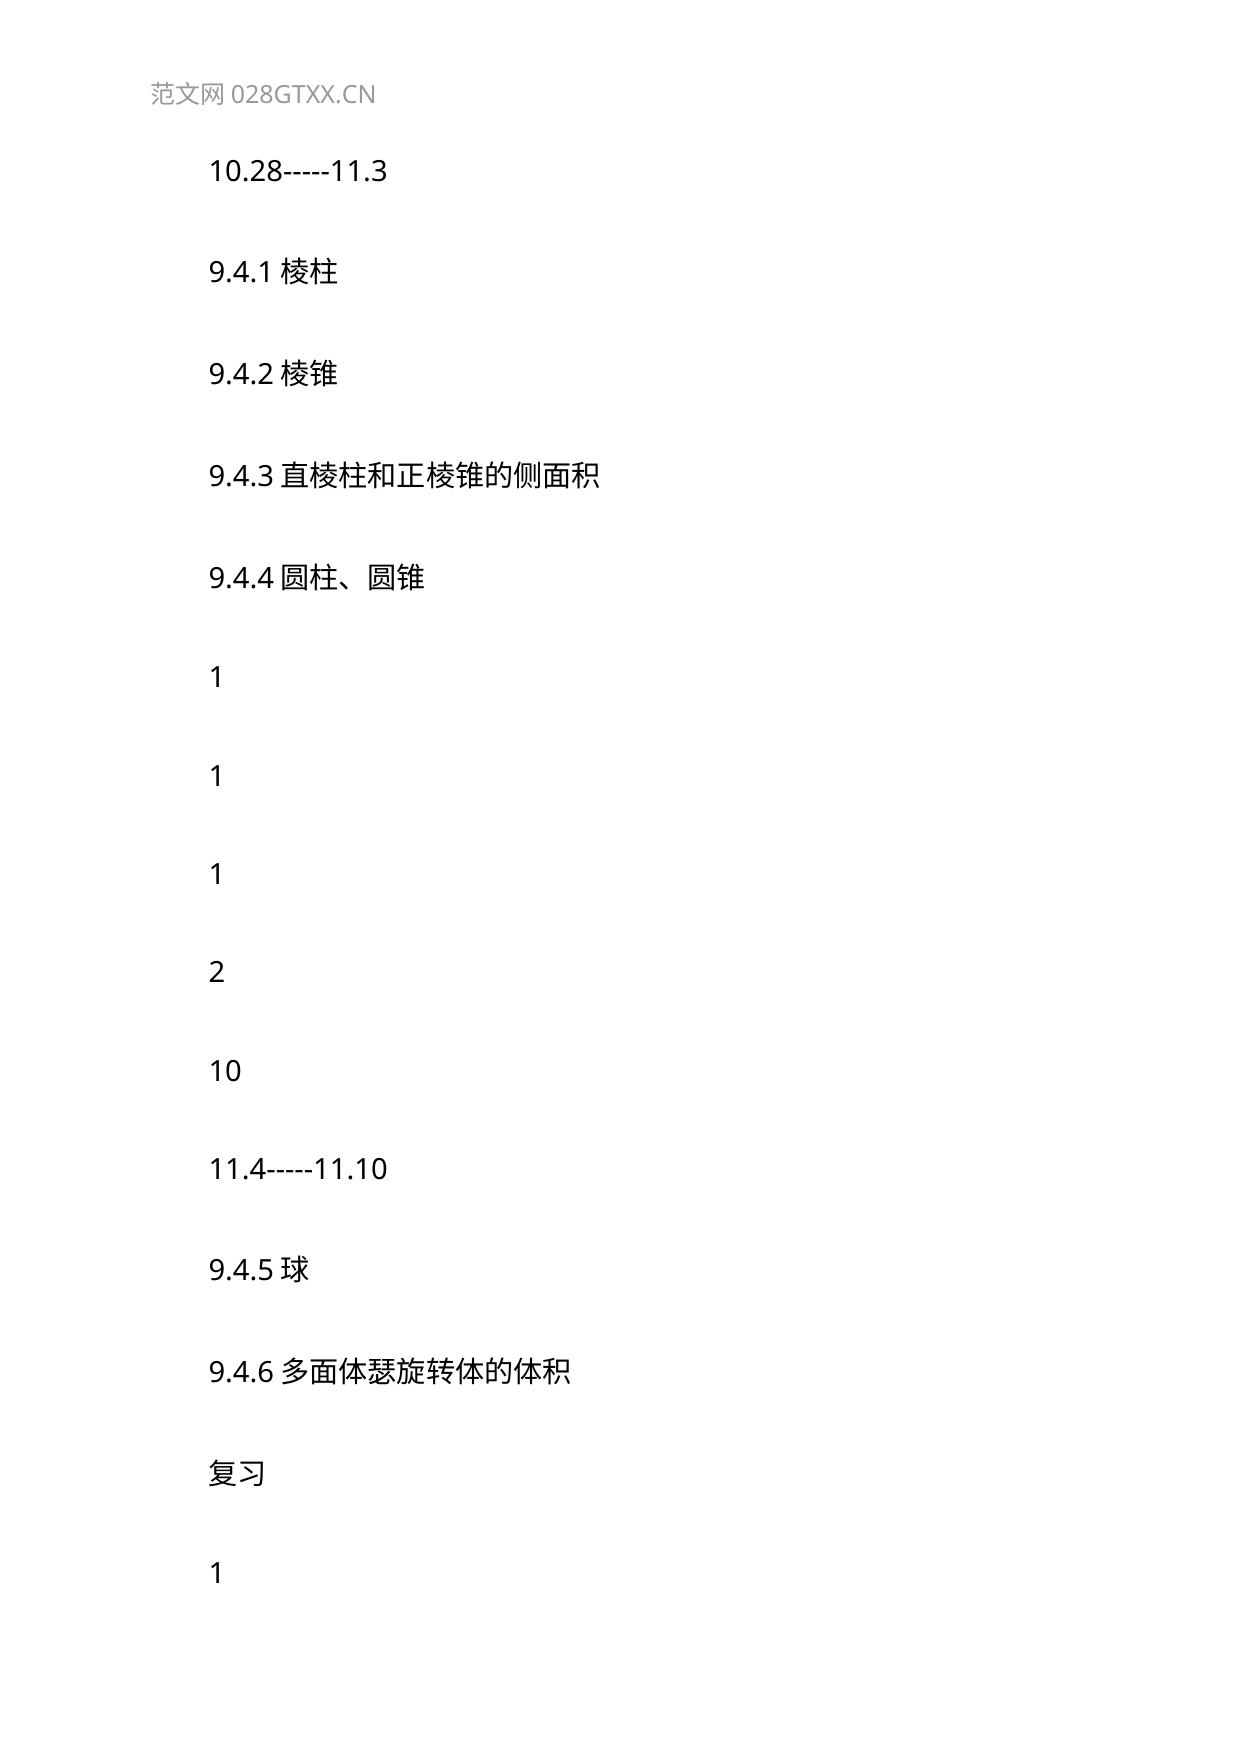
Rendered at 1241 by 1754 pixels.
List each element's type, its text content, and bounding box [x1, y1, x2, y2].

text 1 [150, 1553, 1090, 1592]
text 1 [150, 656, 1090, 696]
text 9.4.2棱锥 [150, 350, 1090, 393]
text 11.4-----11.10 [150, 1148, 1090, 1188]
text 2 [150, 952, 1090, 991]
text 1 [150, 853, 1090, 893]
text 9.4.5球 [150, 1247, 1090, 1289]
text 1 [150, 755, 1090, 794]
text 9.4.3直棱柱和正棱锥的侧面积 [150, 452, 1090, 495]
text 9.4.1棱柱 [150, 248, 1090, 291]
text 9.4.6多面体瑟旋转体的体积 [150, 1349, 1090, 1391]
text 10 [150, 1050, 1090, 1090]
text 复习 [150, 1451, 1090, 1493]
text 10.28-----11.3 [150, 150, 1090, 190]
text 9.4.4圆柱、圆锥 [150, 554, 1090, 597]
